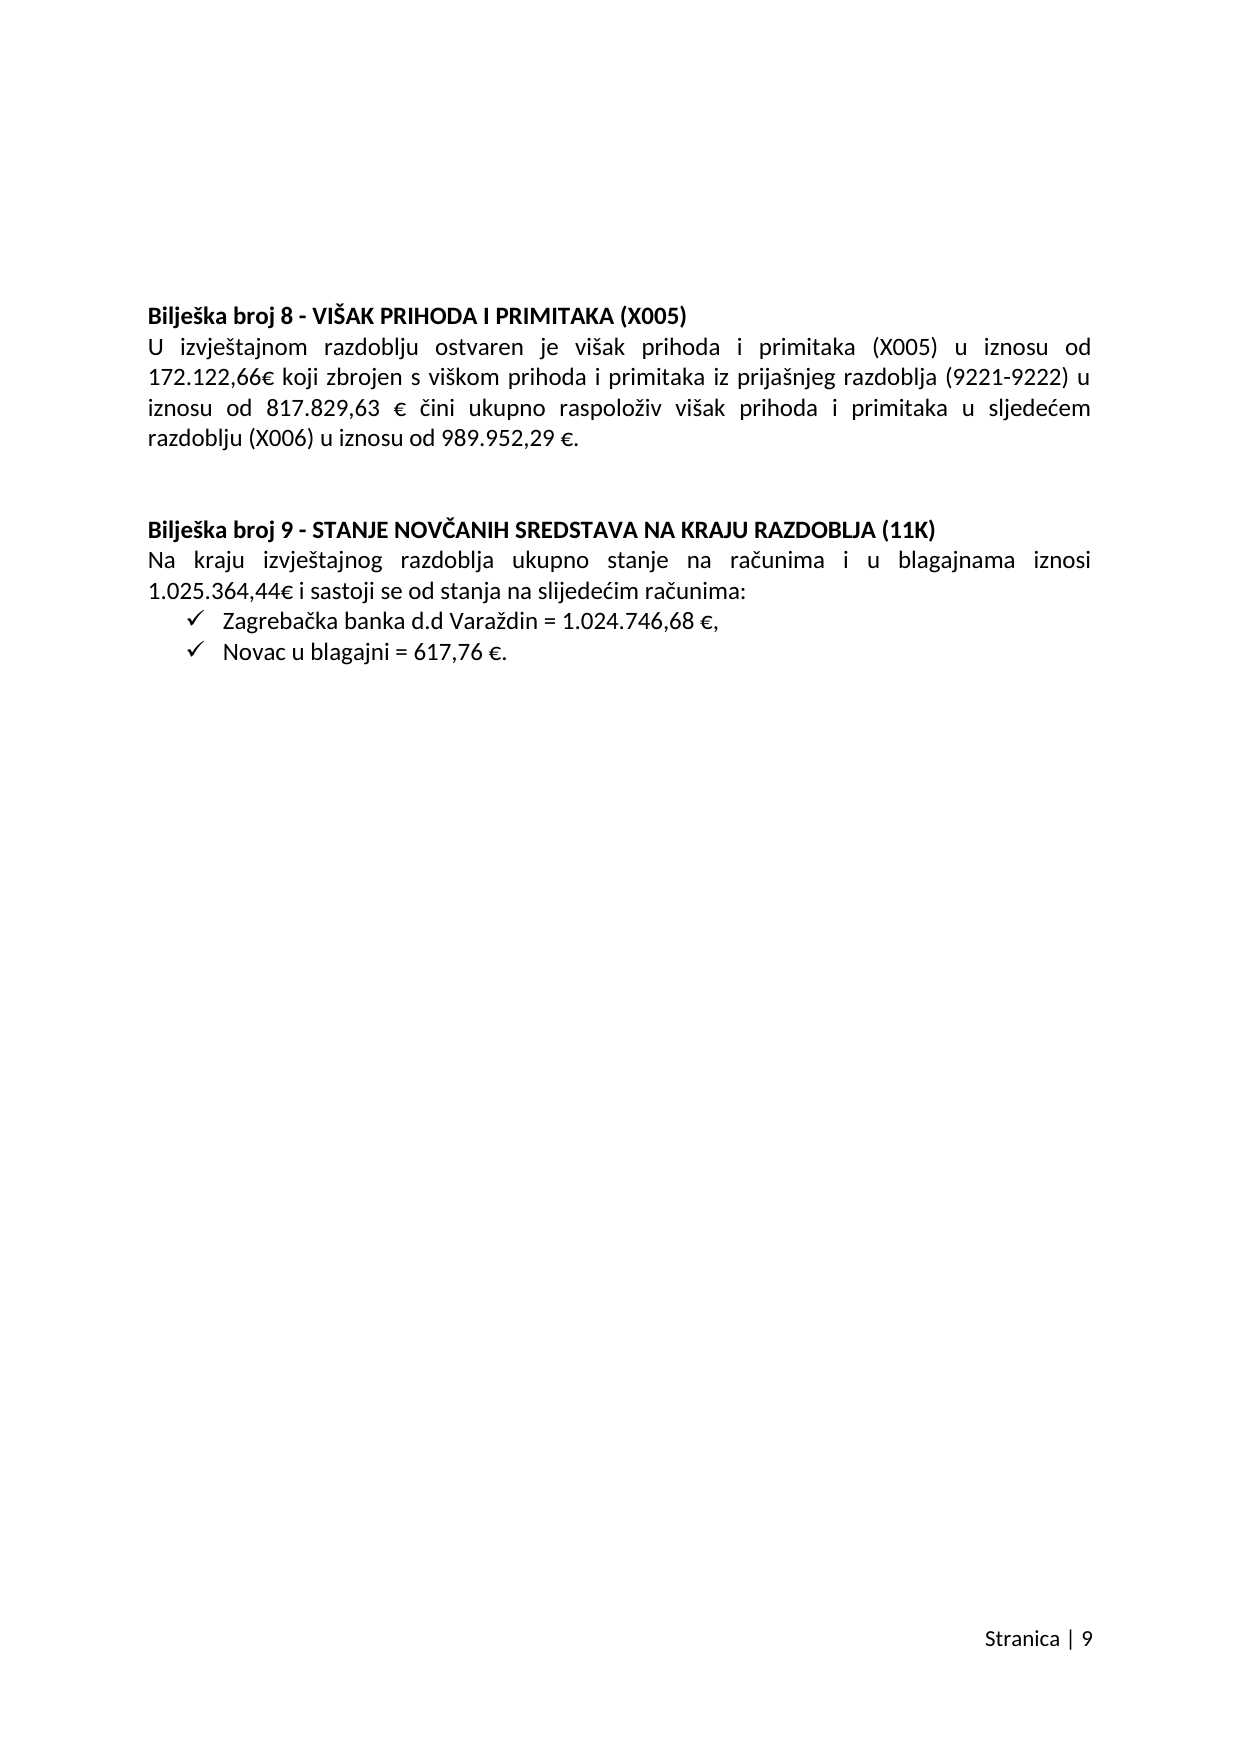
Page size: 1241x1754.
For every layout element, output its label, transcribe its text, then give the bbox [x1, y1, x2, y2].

list Zagrebačka banka d.d Varaždin = 1.024.746,68 €, [185, 605, 1093, 636]
text Bilješka broj 9 - STANJE NOVČANIH SREDSTAVA NA KRAJU RAZDOBLJA (11K) [148, 514, 1093, 544]
text U izvještajnom razdoblju ostvaren je višak prihoda i primitaka (X005) u iznosu od 172.122,66€ koji zbrojen s viškom prihoda i primitaka iz prijašnjeg razdoblja (9221-9222) u iznosu od 817.829,63 € čini ukupno raspoloživ višak prihoda i primitaka u sljedećem razdoblju (X006) u iznosu od 989.952,29 €. [148, 331, 1093, 453]
text Bilješka broj 8 - VIŠAK PRIHODA I PRIMITAKA (X005) [148, 300, 1093, 331]
list Novac u blagajni = 617,76 €. [185, 636, 1093, 666]
text Na kraju izvještajnog razdoblja ukupno stanje na računima i u blagajnama iznosi 1.025.364,44€ i sastoji se od stanja na slijedećim računima: [148, 544, 1093, 605]
